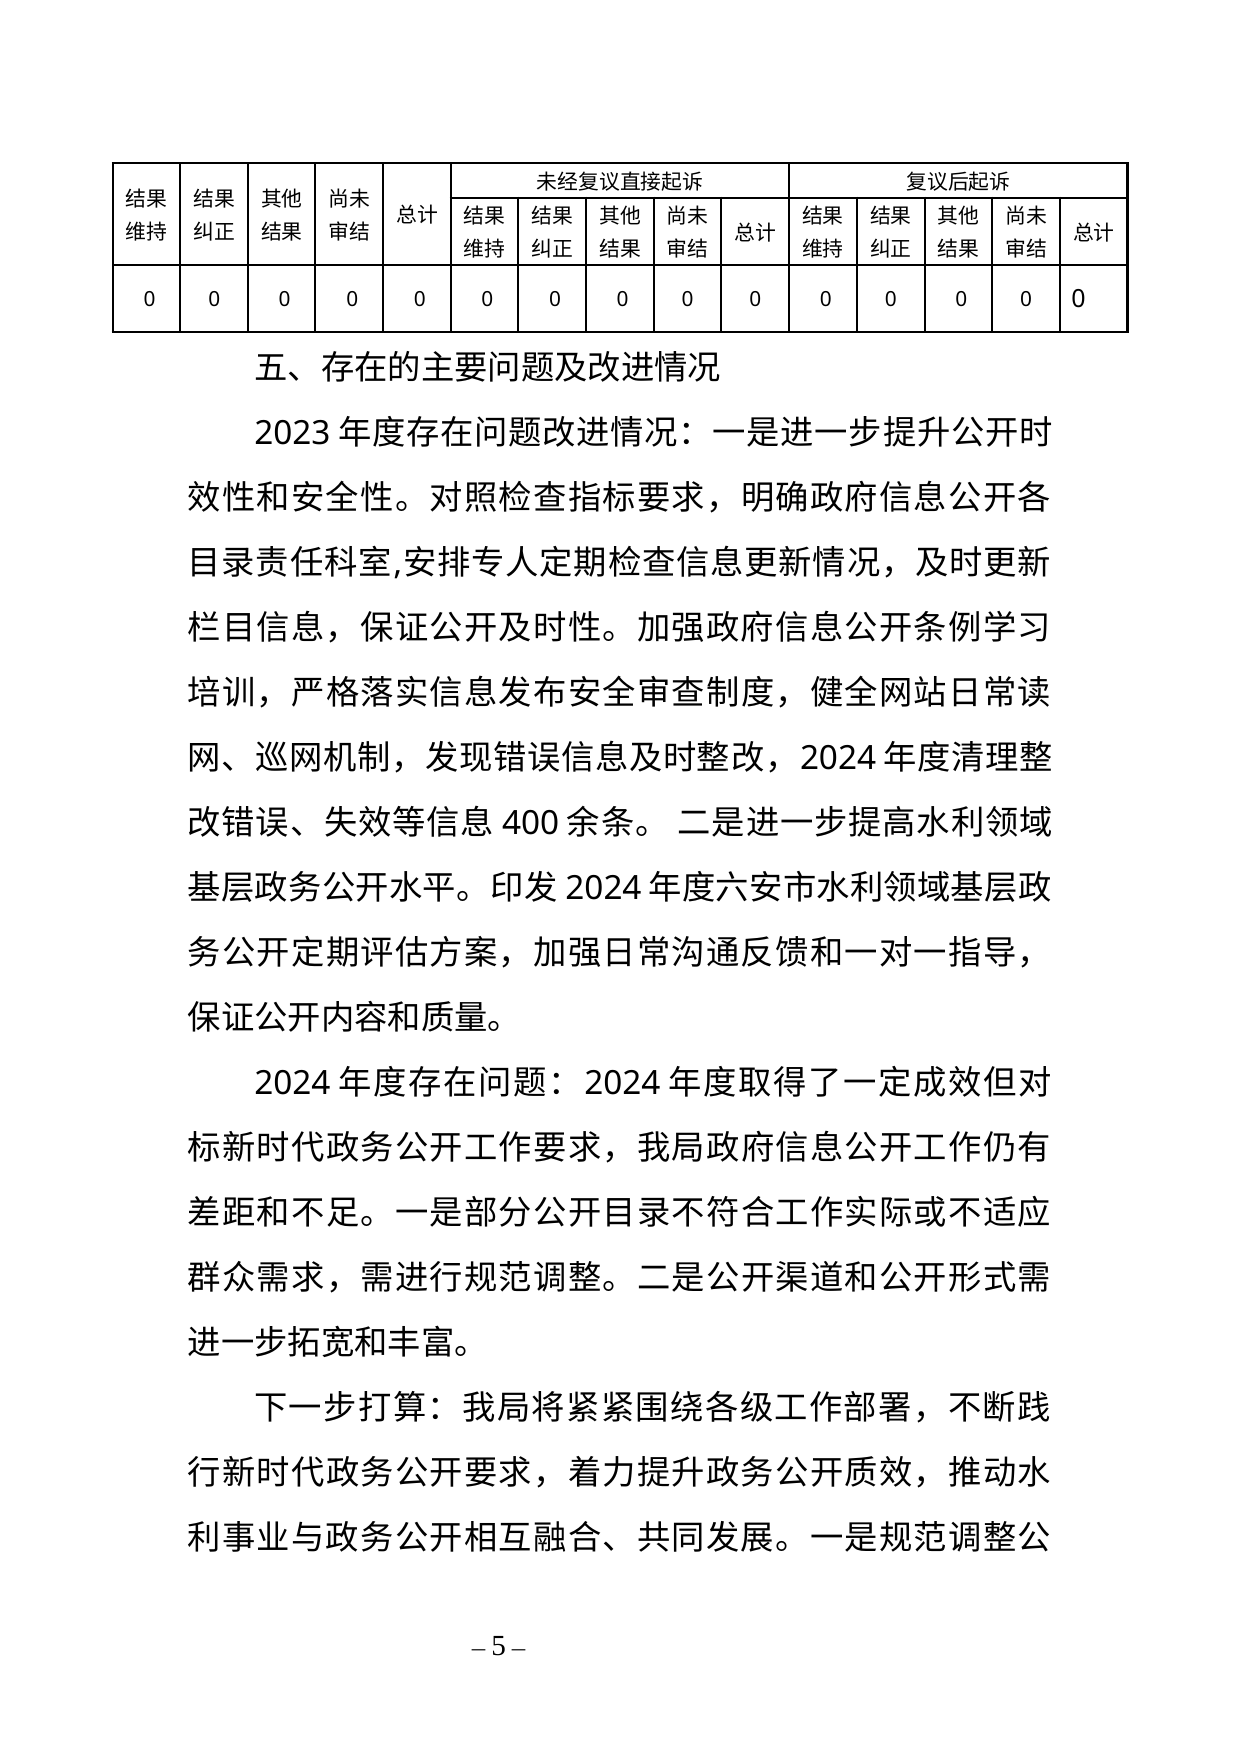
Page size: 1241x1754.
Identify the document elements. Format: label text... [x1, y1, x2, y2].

table_cell 尚未 审结 [993, 199, 1059, 264]
table_cell 总计 [384, 164, 450, 264]
table_cell 尚未 审结 [316, 164, 382, 264]
table_cell 0 [587, 266, 653, 331]
table_cell 未经复议直接起诉 [452, 164, 788, 197]
table_cell 0 [722, 266, 788, 331]
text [187, 1373, 1053, 1568]
table_cell 0 [519, 266, 585, 331]
table_cell 0 [790, 266, 856, 331]
table_cell 总计 [722, 199, 788, 264]
table_cell 0 [316, 266, 382, 331]
table_cell 0 [181, 266, 247, 331]
table_cell 0 [1061, 266, 1126, 331]
table_cell 0 [384, 266, 450, 331]
table_cell 0 [858, 266, 924, 331]
table_cell 0 [114, 266, 179, 331]
table_cell 复议后起诉 [790, 164, 1126, 197]
table_cell 结果 纠正 [181, 164, 247, 264]
table_cell 结果维持 [114, 164, 179, 264]
table_cell 其他 结果 [926, 199, 991, 264]
table_cell 0 [655, 266, 720, 331]
table_cell 结果 维持 [790, 199, 856, 264]
table_cell 结果 纠正 [858, 199, 924, 264]
table_cell 0 [993, 266, 1059, 331]
table_cell 0 [249, 266, 314, 331]
table_cell 尚未 审结 [655, 199, 720, 264]
table_cell 总计 [1061, 199, 1126, 264]
list 存在的主要问题及改进情况 [187, 333, 1053, 398]
table_cell 0 [452, 266, 517, 331]
table_cell 其他 结果 [587, 199, 653, 264]
table_cell 0 [926, 266, 991, 331]
text 2024年度存在问题：2024年度取得了一定成效但对标新时代政务公开工作要求，我局政府信息公开工作仍有差距和不足。一是部分公开目录不符合工作实际或不适应群众需求，需进行规范调整。二是公开渠道和公开形式需进一步拓宽和丰富。 [187, 1048, 1053, 1373]
table_cell 结果 维持 [452, 199, 517, 264]
text 2023年度存在问题改进情况：一是进一步提升公开时效性和安全性。对照检查指标要求，明确政府信息公开各目录责任科室,安排专人定期检查信息更新情况，及时更新栏目信息，保证公开及时性。加强政府信息公开条例学习培训，严格落实信息发布安全审查制度，健全网站日常读网、巡网机制，发现错误信息及时整改，2024年度清理整改错误、失效等信息400余条。 二是进一步提高水利领域基层政务公开水平。印发2024年度六安市水利领域基层政务公开定期评估方案，加强日常沟通反馈和一对一指导，保证公开内容和质量。 [187, 398, 1053, 1048]
table_cell 其他 结果 [249, 164, 314, 264]
table_cell 结果 纠正 [519, 199, 585, 264]
